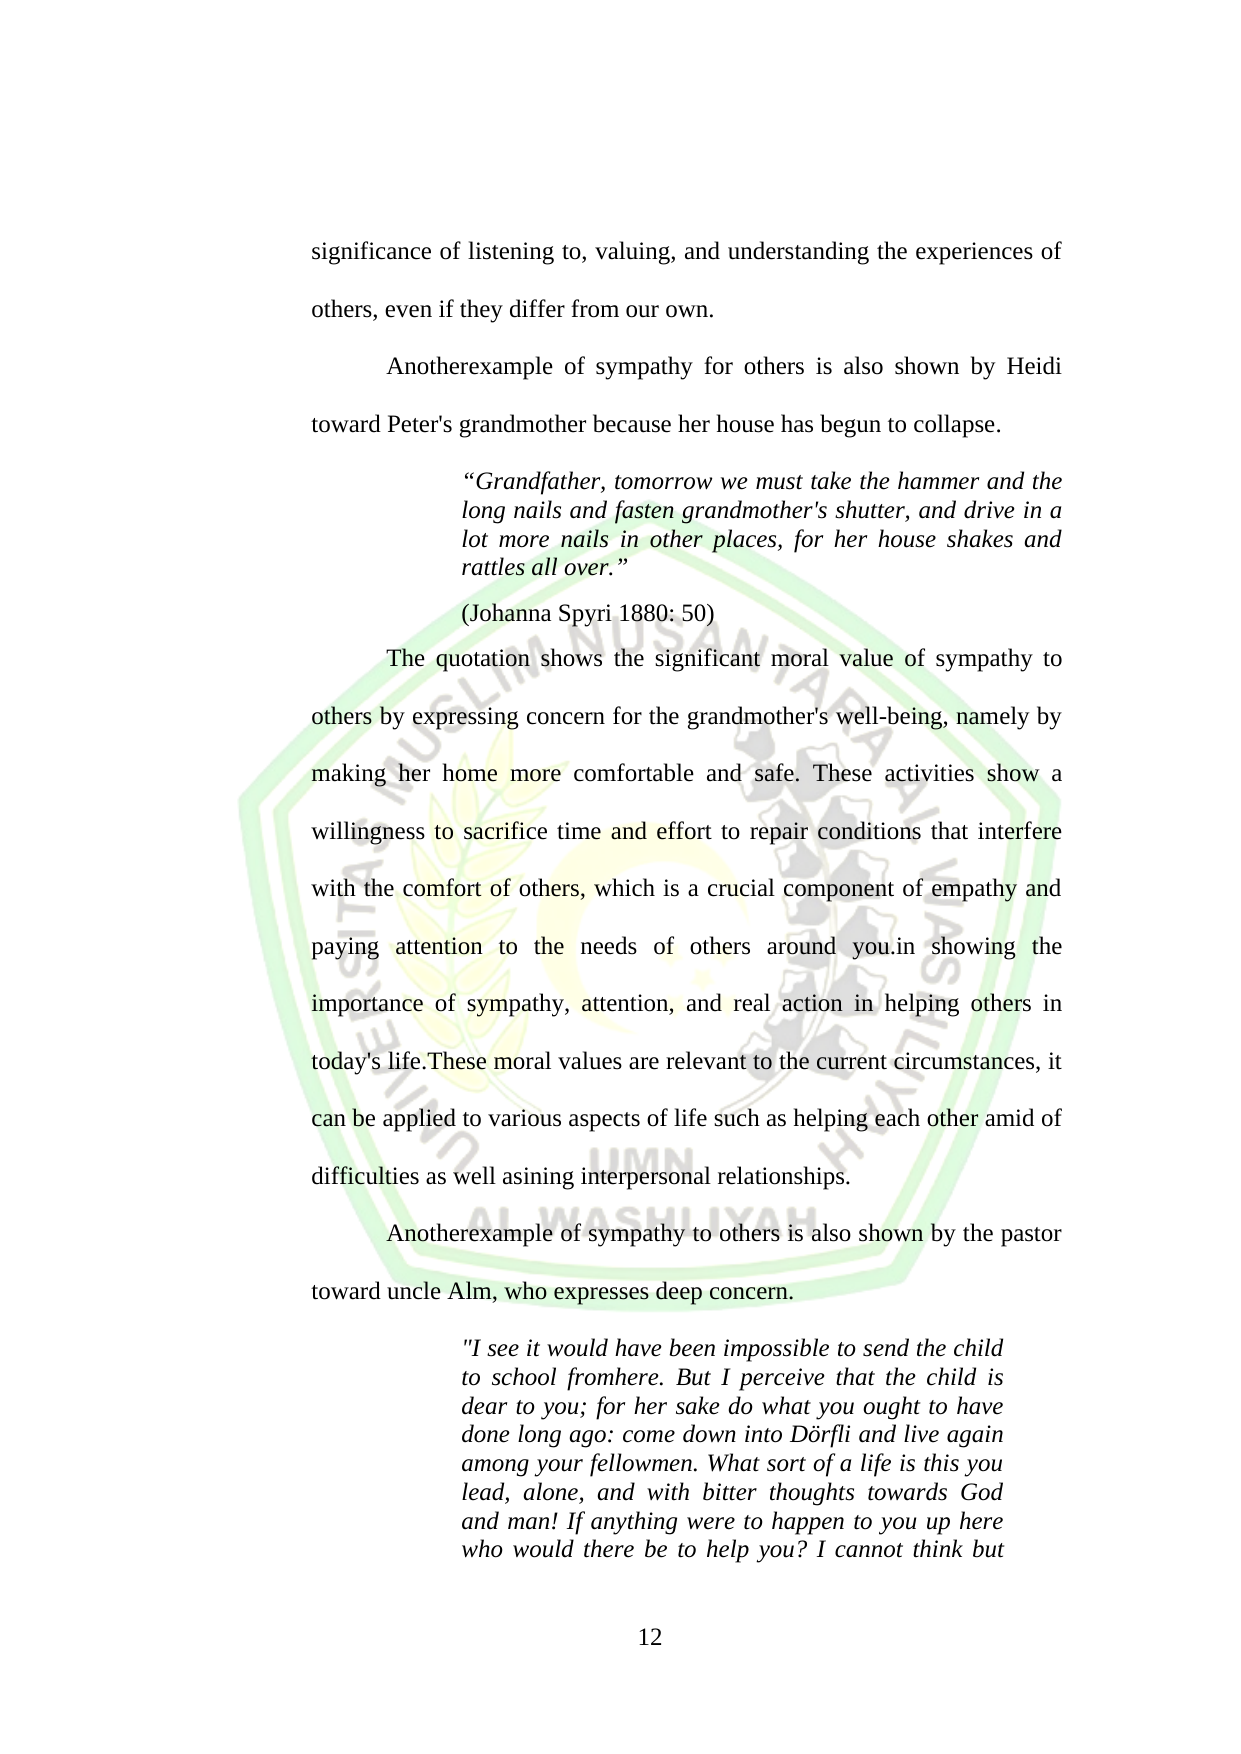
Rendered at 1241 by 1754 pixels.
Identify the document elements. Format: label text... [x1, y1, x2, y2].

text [461, 1333, 1004, 1563]
text “Grandfather, tomorrow we must take the hammer and the long nails and fasten grandmother's shutter, and drive in a lot more nails in other places, for her house shakes and rattles all over.” [461, 466, 1063, 581]
text The quotation shows the significant moral value of sympathy to others by expressing concern for the grandmother's well-being, namely by making her home more comfortable and safe. These activities show a willingness to sacrifice time and effort to repair conditions that interfere with the comfort of others, which is a crucial component of empathy and paying attention to the needs of others around you.in showing the importance of sympathy, attention, and real action in helping others in today's life.These moral values are relevant to the current circumstances, it can be applied to various aspects of life such as helping each other amid of difficulties as well asining interpersonal relationships. [311, 643, 1063, 1189]
text Anotherexample of sympathy to others is also shown by the pastor toward uncle Alm, who expresses deep concern. [311, 1218, 1063, 1304]
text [311, 236, 1063, 322]
text (Johanna Spyri 1880: 50) [461, 598, 1063, 627]
text Anotherexample of sympathy for others is also shown by Heidi toward Peter's grandmother because her house has begun to collapse. [311, 351, 1063, 437]
